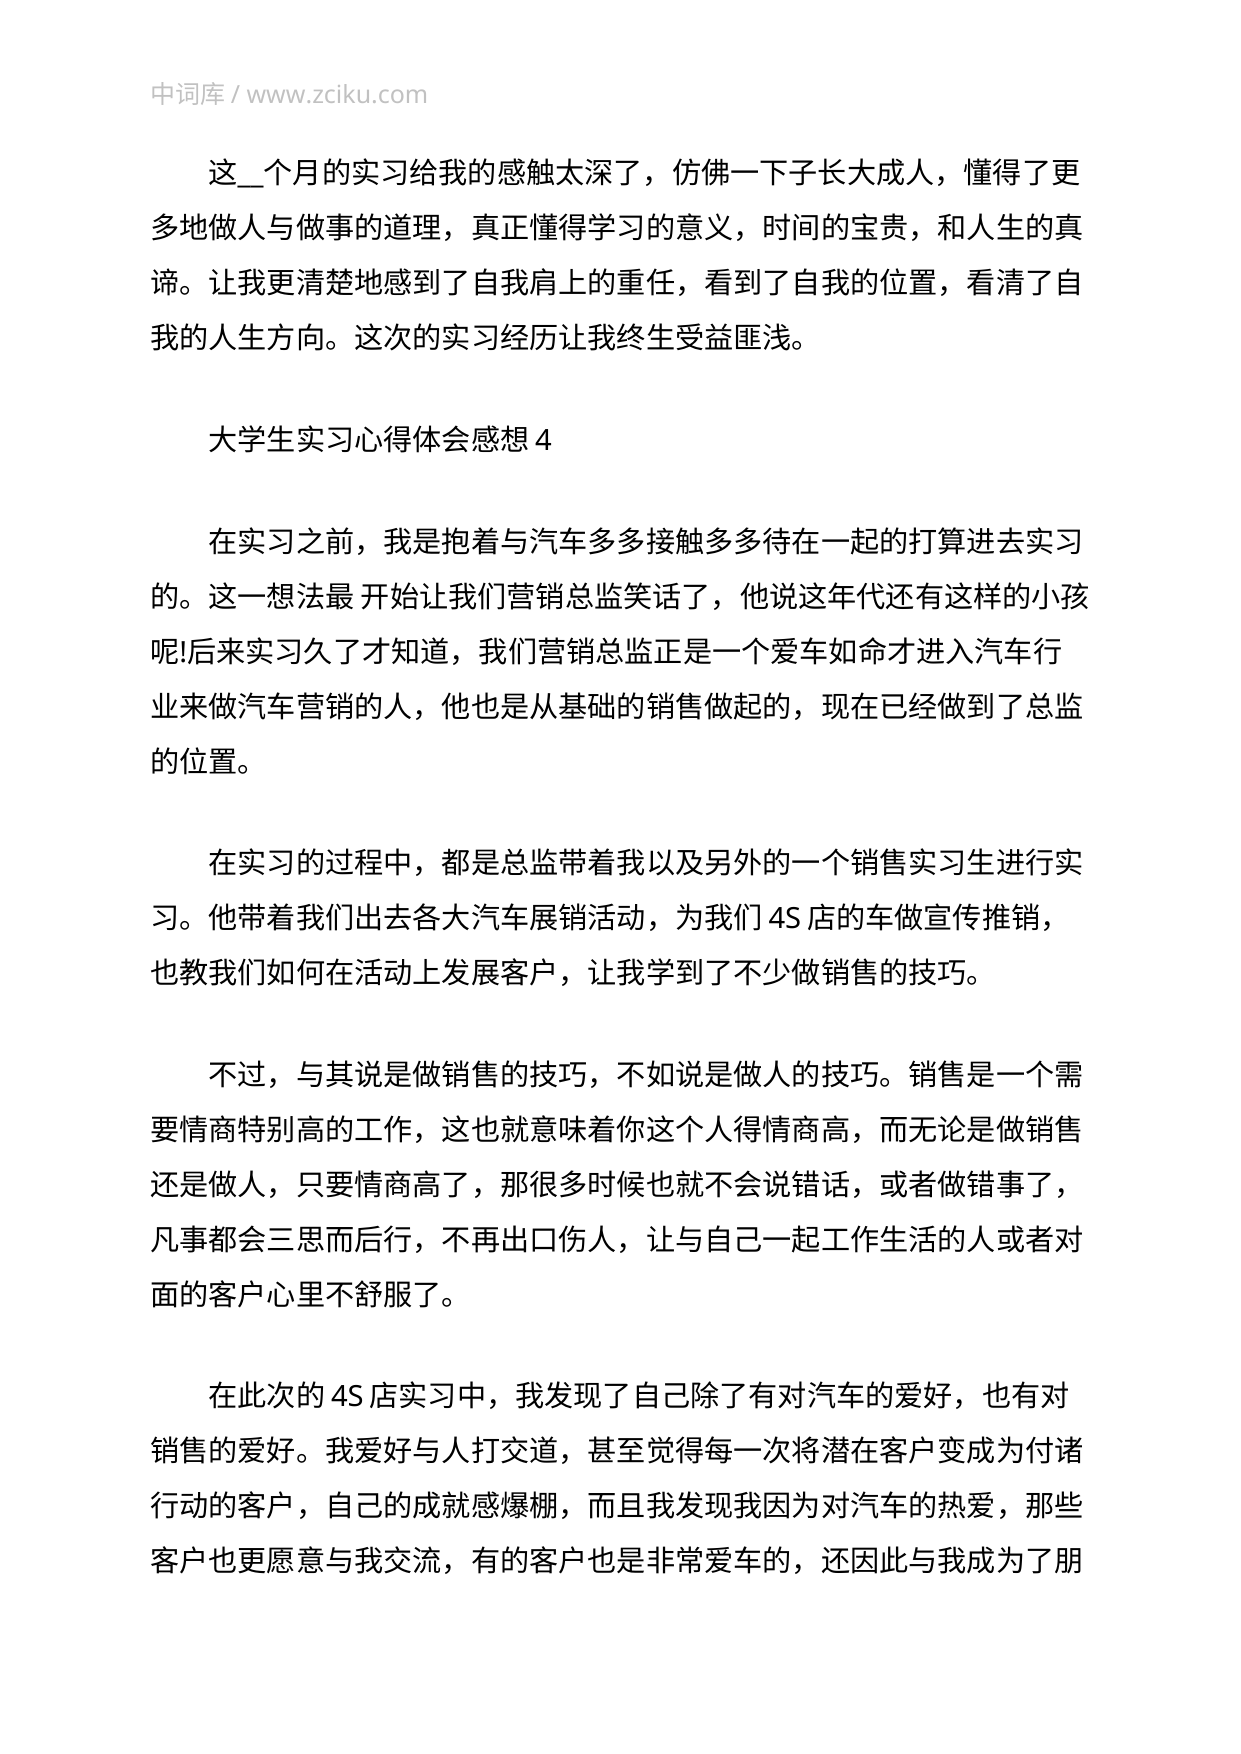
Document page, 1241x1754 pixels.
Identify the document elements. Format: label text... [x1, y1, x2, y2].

text 不过，与其说是做销售的技巧，不如说是做人的技巧。销售是一个需要情商特别高的工作，这也就意味着你这个人得情商高，而无论是做销售还是做人，只要情商高了，那很多时候也就不会说错话，或者做错事了，凡事都会三思而后行，不再出口伤人，让与自己一起工作生活的人或者对面的客户心里不舒服了。 [150, 1052, 1090, 1313]
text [150, 1373, 1090, 1580]
text 在实习的过程中，都是总监带着我以及另外的一个销售实习生进行实习。他带着我们出去各大汽车展销活动，为我们4S店的车做宣传推销，也教我们如何在活动上发展客户，让我学到了不少做销售的技巧。 [150, 840, 1090, 992]
text 大学生实习心得体会感想4 [150, 417, 1090, 459]
text 这__个月的实习给我的感触太深了，仿佛一下子长大成人，懂得了更多地做人与做事的道理，真正懂得学习的意义，时间的宝贵，和人生的真谛。让我更清楚地感到了自我肩上的重任，看到了自我的位置，看清了自我的人生方向。这次的实习经历让我终生受益匪浅。 [150, 150, 1090, 357]
text 在实习之前，我是抱着与汽车多多接触多多待在一起的打算进去实习的。这一想法最 开始让我们营销总监笑话了，他说这年代还有这样的小孩呢!后来实习久了才知道，我们营销总监正是一个爱车如命才进入汽车行业来做汽车营销的人，他也是从基础的销售做起的，现在已经做到了总监的位置。 [150, 518, 1090, 781]
